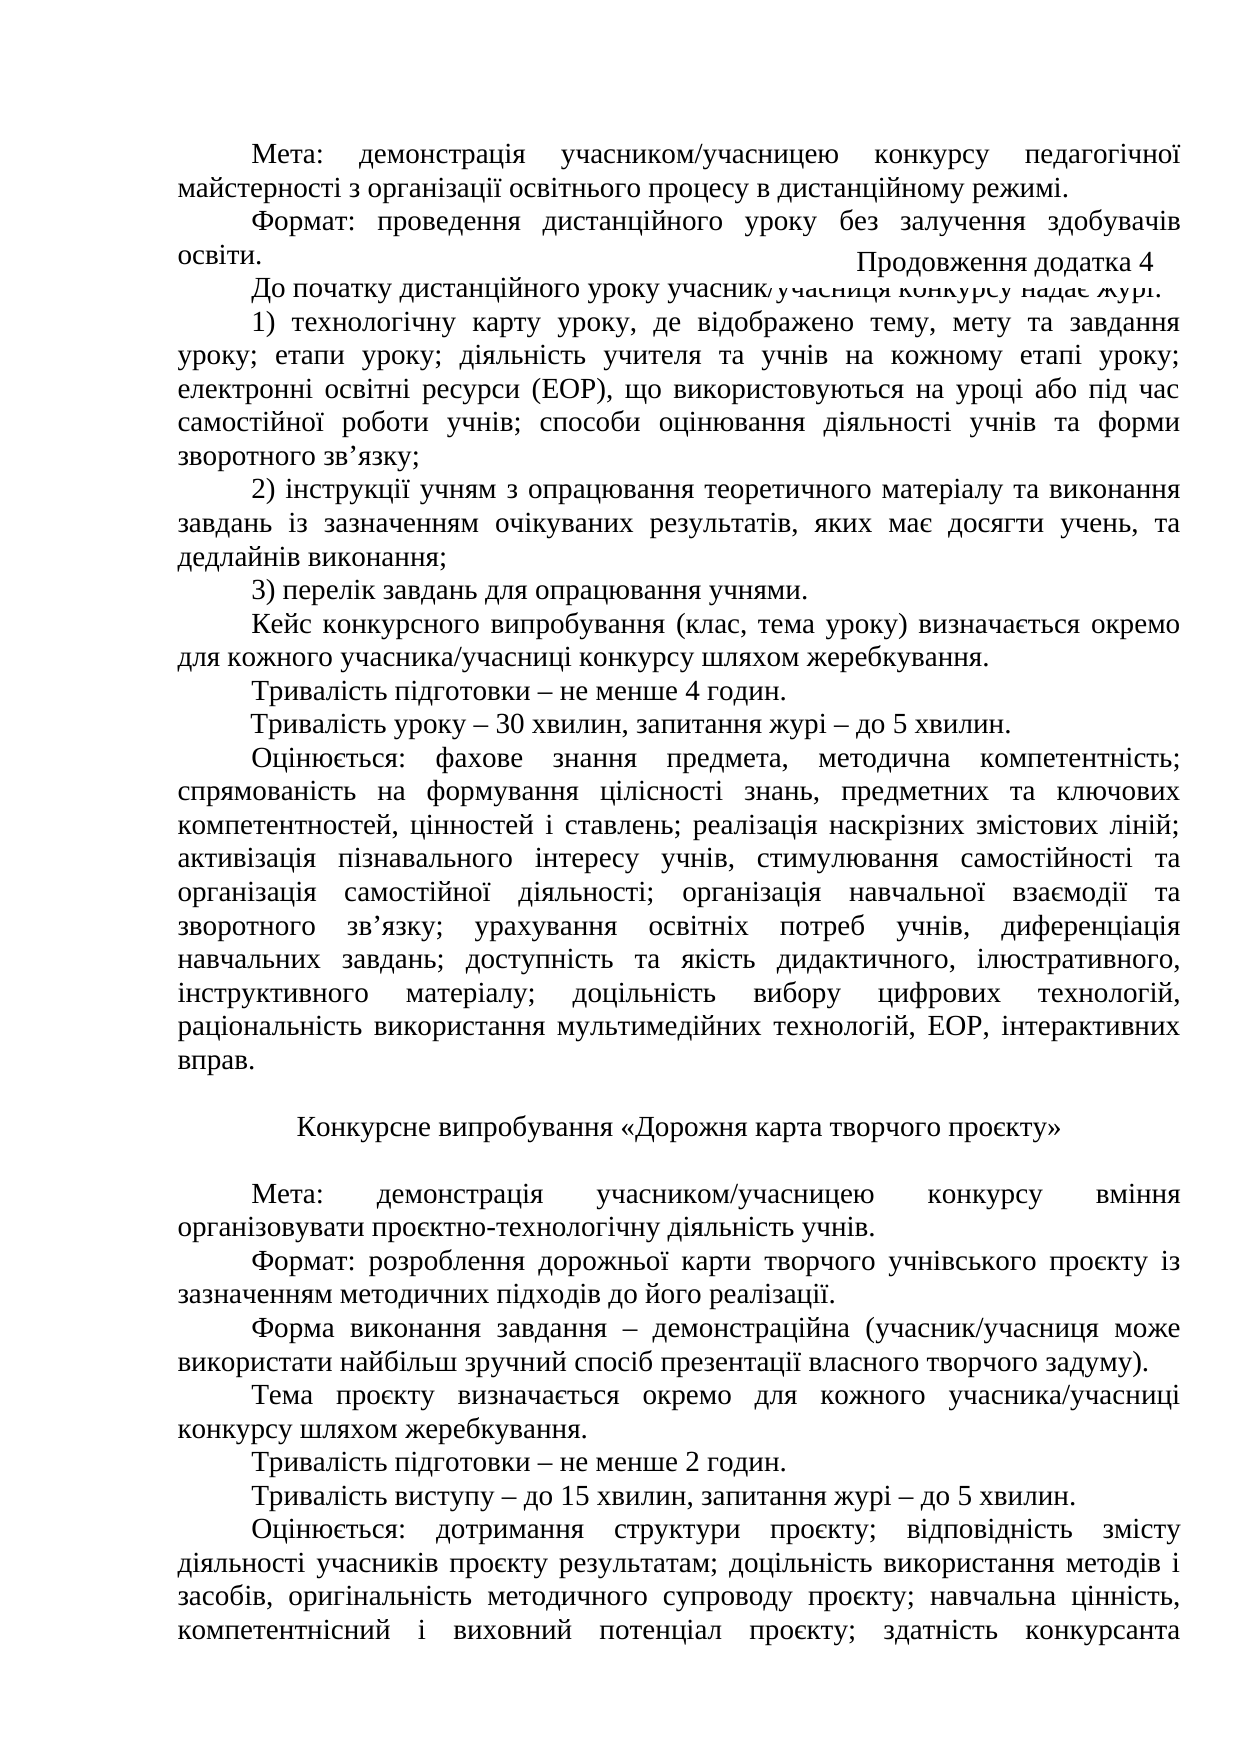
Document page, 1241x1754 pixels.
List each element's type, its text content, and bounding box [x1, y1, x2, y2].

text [177, 1511, 1181, 1646]
text Тривалість виступу – до 15 хвилин, запитання журі – до 5 хвилин. [177, 1478, 1181, 1511]
text Форма виконання завдання – демонстраційна (учасник/учасниця може використати найбільш зручний спосіб презентації власного творчого задуму). [177, 1310, 1181, 1377]
text 1) технологічну карту уроку, де відображено тему, мету та завдання уроку; етапи уроку; діяльність учителя та учнів на кожному етапі уроку; електронні освітні ресурси (ЕОР), що використовуються на уроці або під час самостійної роботи учнів; способи оцінювання діяльності учнів та форми зворотного зв’язку; [177, 304, 1181, 472]
text Оцінюється: фахове знання предмета, методична компетентність; спрямованість на формування цілісності знань, предметних та ключових компетентностей, цінностей і ставлень; реалізація наскрізних змістових ліній; активізація пізнавального інтересу учнів, стимулювання самостійності та організація самостійної діяльності; організація навчальної взаємодії та зворотного зв’язку; урахування освітніх потреб учнів, диференціація навчальних завдань; доступність та якість дидактичного, ілюстративного, інструктивного матеріалу; доцільність вибору цифрових технологій, раціональність використання мультимедійних технологій, ЕОР, інтерактивних вправ. [177, 740, 1181, 1075]
text Тривалість уроку – 30 хвилин, запитання журі – до 5 хвилин. [177, 706, 1181, 740]
text Формат: розроблення дорожньої карти творчого учнівського проєкту із зазначенням методичних підходів до його реалізації. [177, 1243, 1181, 1310]
text Тривалість підготовки – не менше 4 годин. [177, 673, 1181, 706]
text Формат: проведення дистанційного уроку без залучення здобувачів освіти. [177, 203, 1181, 270]
text Кейс конкурсного випробування (клас, тема уроку) визначається окремо для кожного учасника/учасниці конкурсу шляхом жеребкування. [177, 606, 1181, 673]
text Конкурсне випробування «Дорожня карта творчого проєкту» [177, 1109, 1181, 1142]
text 3) перелік завдань для опрацювання учнями. [177, 572, 1181, 606]
text До початку дистанційного уроку учасник/учасниця конкурсу надає журі: [177, 270, 1181, 304]
text Мета: демонстрація учасником/учасницею конкурсу вміння організовувати проєктно-технологічну діяльність учнів. [177, 1176, 1181, 1243]
text Мета: демонстрація учасником/учасницею конкурсу педагогічної майстерності з організації освітнього процесу в дистанційному режимі. [177, 136, 1181, 203]
text Тривалість підготовки – не менше 2 годин. [177, 1444, 1181, 1478]
text 2) інструкції учням з опрацювання теоретичного матеріалу та виконання завдань із зазначенням очікуваних результатів, яких має досягти учень, та дедлайнів виконання; [177, 472, 1181, 572]
text Тема проєкту визначається окремо для кожного учасника/учасниці конкурсу шляхом жеребкування. [177, 1377, 1181, 1444]
